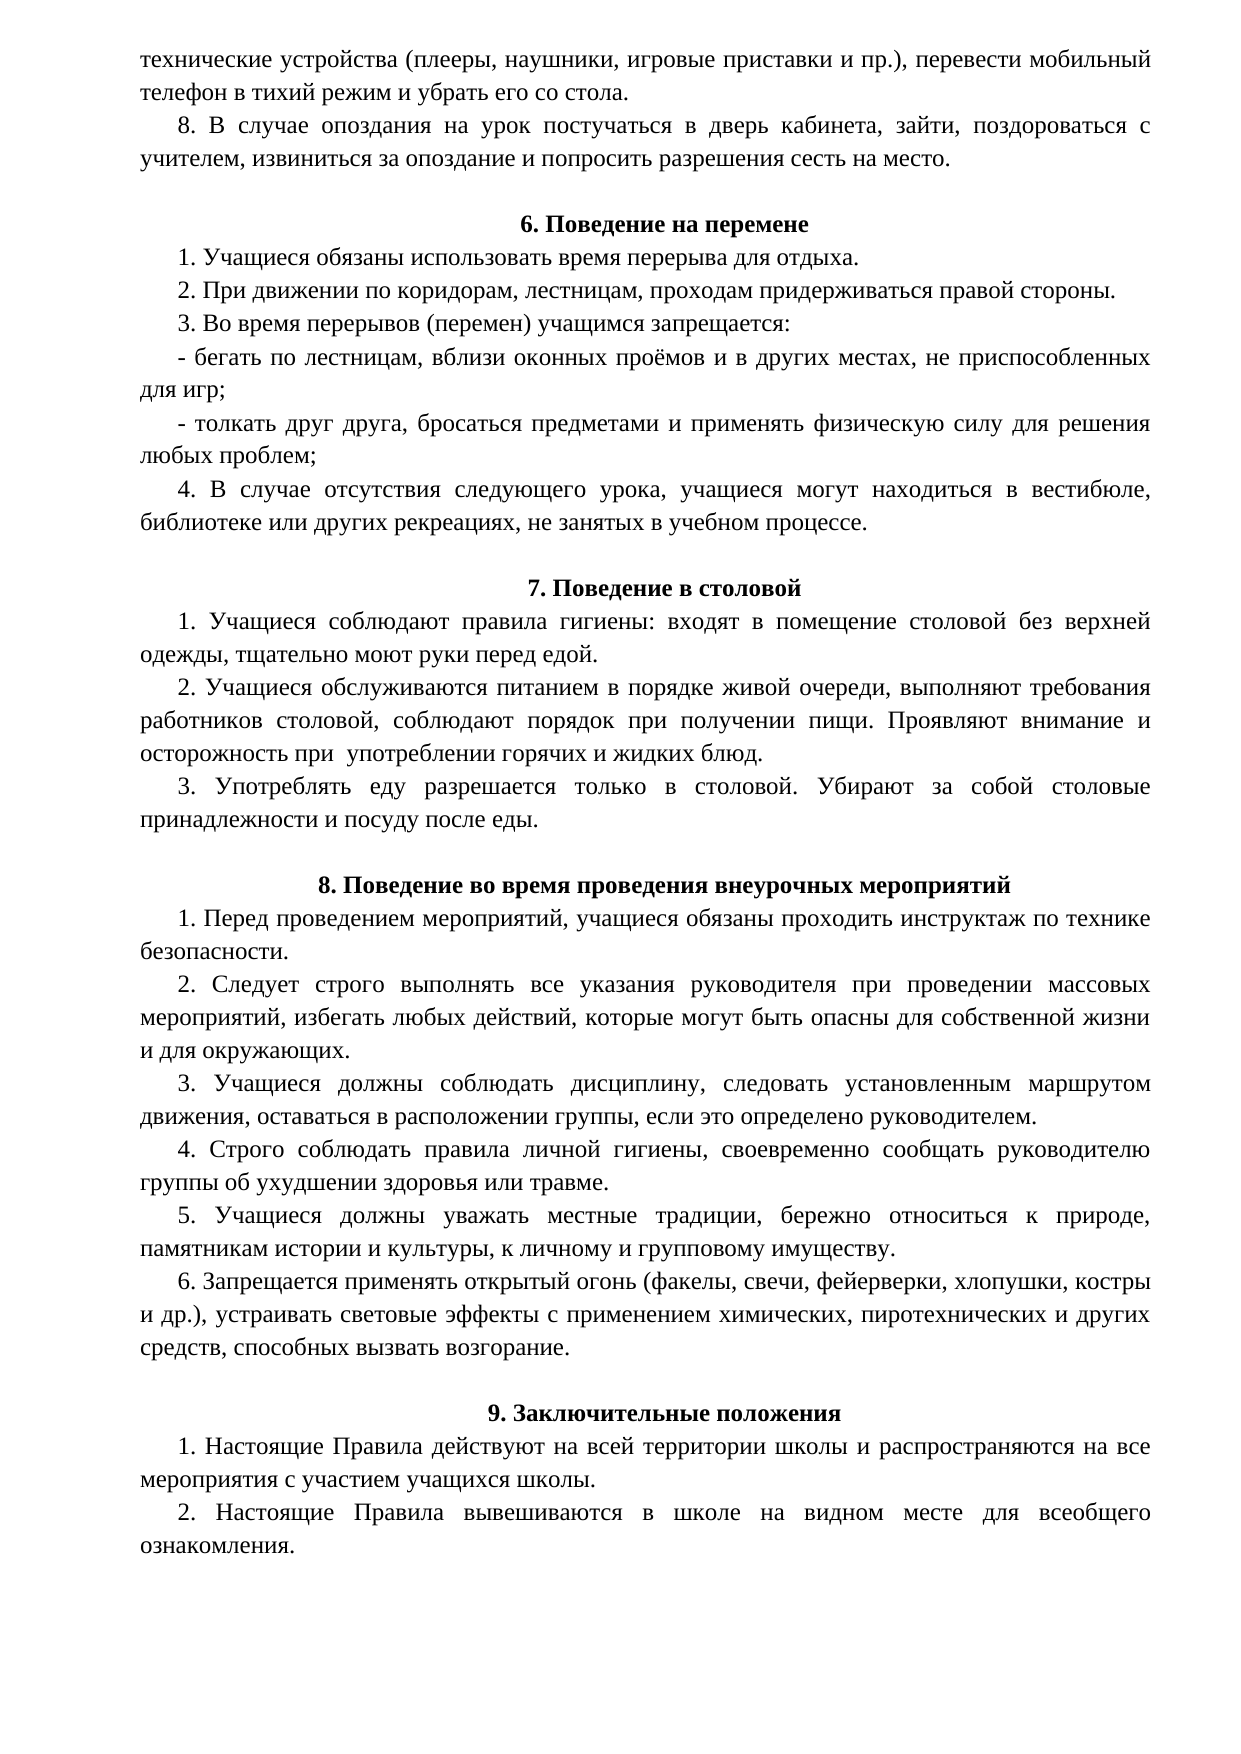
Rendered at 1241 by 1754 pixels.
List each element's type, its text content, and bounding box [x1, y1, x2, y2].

text 6. Поведение на перемене [140, 209, 1152, 238]
text 3. Во время перерывов (перемен) учащимся запрещается: [140, 308, 1152, 337]
text - бегать по лестницам, вблизи оконных проёмов и в других местах, не приспособленных для игр; [140, 342, 1152, 403]
text 2. Настоящие Правила вывешиваются в школе на видном месте для всеобщего ознакомления. [140, 1497, 1152, 1559]
text 1. Учащиеся соблюдают правила гигиены: входят в помещение столовой без верхней одежды, тщательно моют руки перед едой. [140, 606, 1152, 667]
text 4. Строго соблюдать правила личной гигиены, своевременно сообщать руководителю группы об ухудшении здоровья или травме. [140, 1134, 1152, 1196]
text - толкать друг друга, бросаться предметами и применять физическую силу для решения любых проблем; [140, 408, 1152, 469]
text 8. Поведение во время проведения внеурочных мероприятий [140, 870, 1152, 899]
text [140, 44, 1152, 106]
text 2. Следует строго выполнять все указания руководителя при проведении массовых мероприятий, избегать любых действий, которые могут быть опасны для собственной жизни и для окружающих. [140, 969, 1152, 1064]
text 3. Учащиеся должны соблюдать дисциплину, следовать установленным маршрутом движения, оставаться в расположении группы, если это определено руководителем. [140, 1068, 1152, 1130]
text 5. Учащиеся должны уважать местные традиции, бережно относиться к природе, памятникам истории и культуры, к личному и групповому имуществу. [140, 1200, 1152, 1262]
text 7. Поведение в столовой [140, 573, 1152, 601]
text 2. При движении по коридорам, лестницам, проходам придерживаться правой стороны. [140, 276, 1152, 304]
text 8. В случае опоздания на урок постучаться в дверь кабинета, зайти, поздороваться с учителем, извиниться за опоздание и попросить разрешения сесть на место. [140, 110, 1152, 172]
text 1. Настоящие Правила действуют на всей территории школы и распространяются на все мероприятия с участием учащихся школы. [140, 1431, 1152, 1493]
text 1. Перед проведением мероприятий, учащиеся обязаны проходить инструктаж по технике безопасности. [140, 903, 1152, 965]
text 2. Учащиеся обслуживаются питанием в порядке живой очереди, выполняют требования работников столовой, соблюдают порядок при получении пищи. Проявляют внимание и осторожность при употреблении горячих и жидких блюд. [140, 672, 1152, 767]
text 3. Употреблять еду разрешается только в столовой. Убирают за собой столовые принадлежности и посуду после еды. [140, 771, 1152, 833]
text 9. Заключительные положения [140, 1398, 1152, 1427]
text 6. Запрещается применять открытый огонь (факелы, свечи, фейерверки, хлопушки, костры и др.), устраивать световые эффекты с применением химических, пиротехнических и других средств, способных вызвать возгорание. [140, 1266, 1152, 1361]
text 1. Учащиеся обязаны использовать время перерыва для отдыха. [140, 242, 1152, 271]
text 4. В случае отсутствия следующего урока, учащиеся могут находиться в вестибюле, библиотеке или других рекреациях, не занятых в учебном процессе. [140, 474, 1152, 535]
